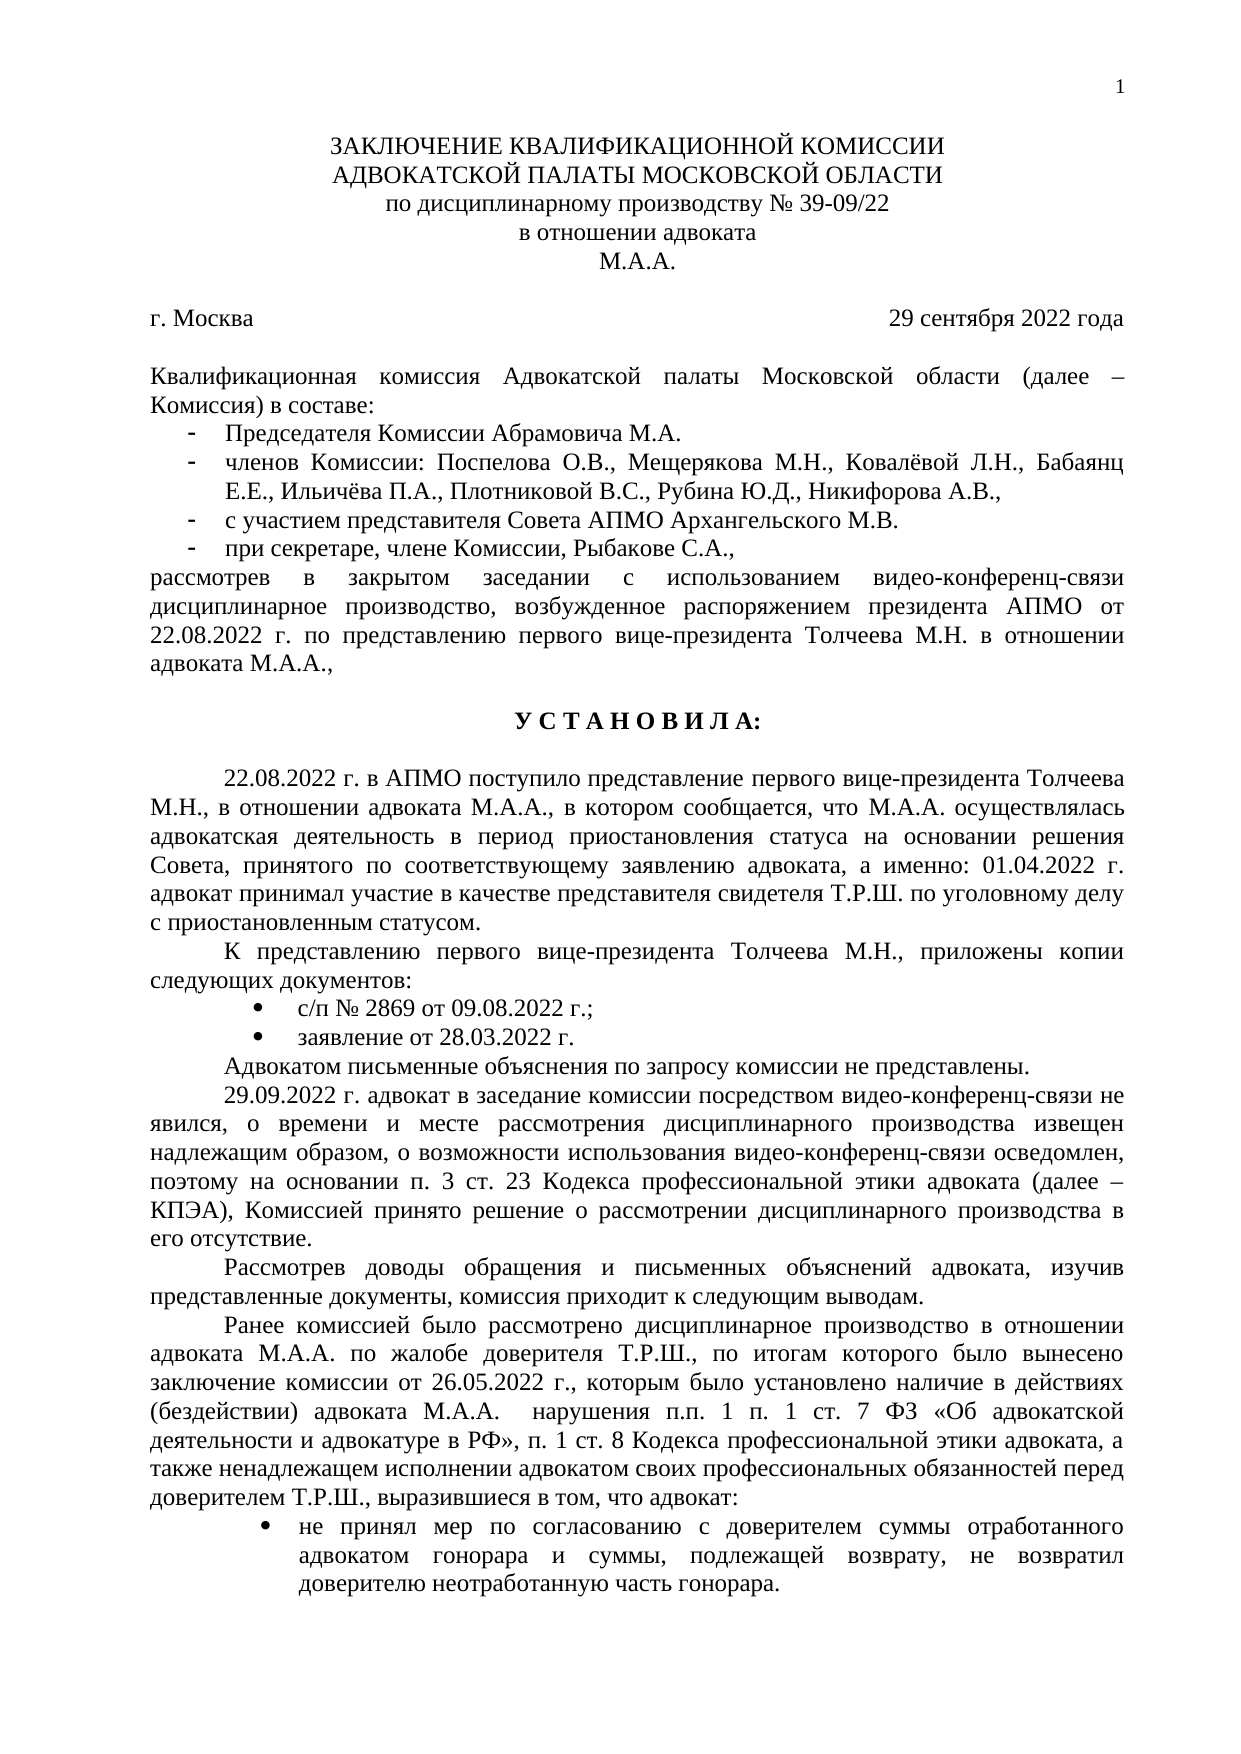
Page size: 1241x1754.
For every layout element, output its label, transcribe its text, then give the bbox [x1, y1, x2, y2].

text ЗАКЛЮЧЕНИЕ КВАЛИФИКАЦИОННОЙ КОМИССИИ [150, 131, 1125, 160]
text Адвокатом письменные объяснения по запросу комиссии не представлены. [150, 1051, 1125, 1080]
text К представлению первого вице-президента Толчеева М.Н., приложены копии следующих документов: [150, 936, 1125, 993]
text Ранее комиссией было рассмотрено дисциплинарное производство в отношении адвоката М.А.А. по жалобе доверителя Т.Р.Ш., по итогам которого было вынесено заключение комиссии от 26.05.2022 г., которым было установлено наличие в действиях (бездействии) адвоката М.А.А. нарушения п.п. 1 п. 1 ст. 7 ФЗ «Об адвокатской деятельности и адвокатуре в РФ», п. 1 ст. 8 Кодекса профессиональной этики адвоката, а также ненадлежащем исполнении адвокатом своих профессиональных обязанностей перед доверителем Т.Р.Ш., выразившиеся в том, что адвокат: [150, 1310, 1125, 1511]
text Рассмотрев доводы обращения и письменных объяснений адвоката, изучив представленные документы, комиссия приходит к следующим выводам. [150, 1252, 1125, 1310]
list с/п № 2869 от 09.08.2022 г.; [224, 993, 1125, 1022]
title АДВОКАТСКОЙ ПАЛАТЫ МОСКОВСКОЙ ОБЛАСТИ [150, 160, 1125, 188]
list членов Комиссии: Поспелова О.В., Мещерякова М.Н., Ковалёвой Л.Н., Бабаянц Е.Е., Ильичёва П.А., Плотниковой В.С., Рубина Ю.Д., Никифорова А.В., [187, 447, 1125, 505]
text рассмотрев в закрытом заседании с использованием видео-конференц-связи дисциплинарное производство, возбужденное распоряжением президента АПМО от 22.08.2022 г. по представлению первого вице-президента Толчеева М.Н. в отношении адвоката М.А.А., [150, 562, 1125, 677]
text г. Москва 29 сентября 2022 года [150, 303, 1125, 332]
list не принял мер по согласованию с доверителем суммы отработанного адвокатом гонорара и суммы, подлежащей возврату, не возвратил доверителю неотработанную часть гонорара. [261, 1511, 1125, 1597]
list при секретаре, члене Комиссии, Рыбакове С.А., [187, 533, 1125, 562]
title по дисциплинарному производству № 39-09/22 [150, 188, 1125, 217]
title М.А.А. [150, 246, 1125, 275]
title в отношении адвоката [150, 217, 1125, 246]
text Квалификационная комиссия Адвокатской палаты Московской области (далее – Комиссия) в составе: [150, 361, 1125, 418]
list с участием представителя Совета АПМО Архангельского М.В. [187, 505, 1125, 533]
text 29.09.2022 г. адвокат в заседание комиссии посредством видео-конференц-связи не явился, о времени и месте рассмотрения дисциплинарного производства извещен надлежащим образом, о возможности использования видео-конференц-связи осведомлен, поэтому на основании п. 3 ст. 23 Кодекса профессиональной этики адвоката (далее – КПЭА), Комиссией принято решение о рассмотрении дисциплинарного производства в его отсутствие. [150, 1080, 1125, 1252]
list заявление от 28.03.2022 г. [224, 1022, 1125, 1051]
list Председателя Комиссии Абрамовича М.А. [187, 418, 1125, 447]
text 22.08.2022 г. в АПМО поступило представление первого вице-президента Толчеева М.Н., в отношении адвоката М.А.А., в котором сообщается, что М.А.А. осуществлялась адвокатская деятельность в период приостановления статуса на основании решения Совета, принятого по соответствующему заявлению адвоката, а именно: 01.04.2022 г. адвокат принимал участие в качестве представителя свидетеля Т.Р.Ш. по уголовному делу с приостановленным статусом. [150, 763, 1125, 936]
text У С Т А Н О В И Л А: [150, 706, 1125, 735]
